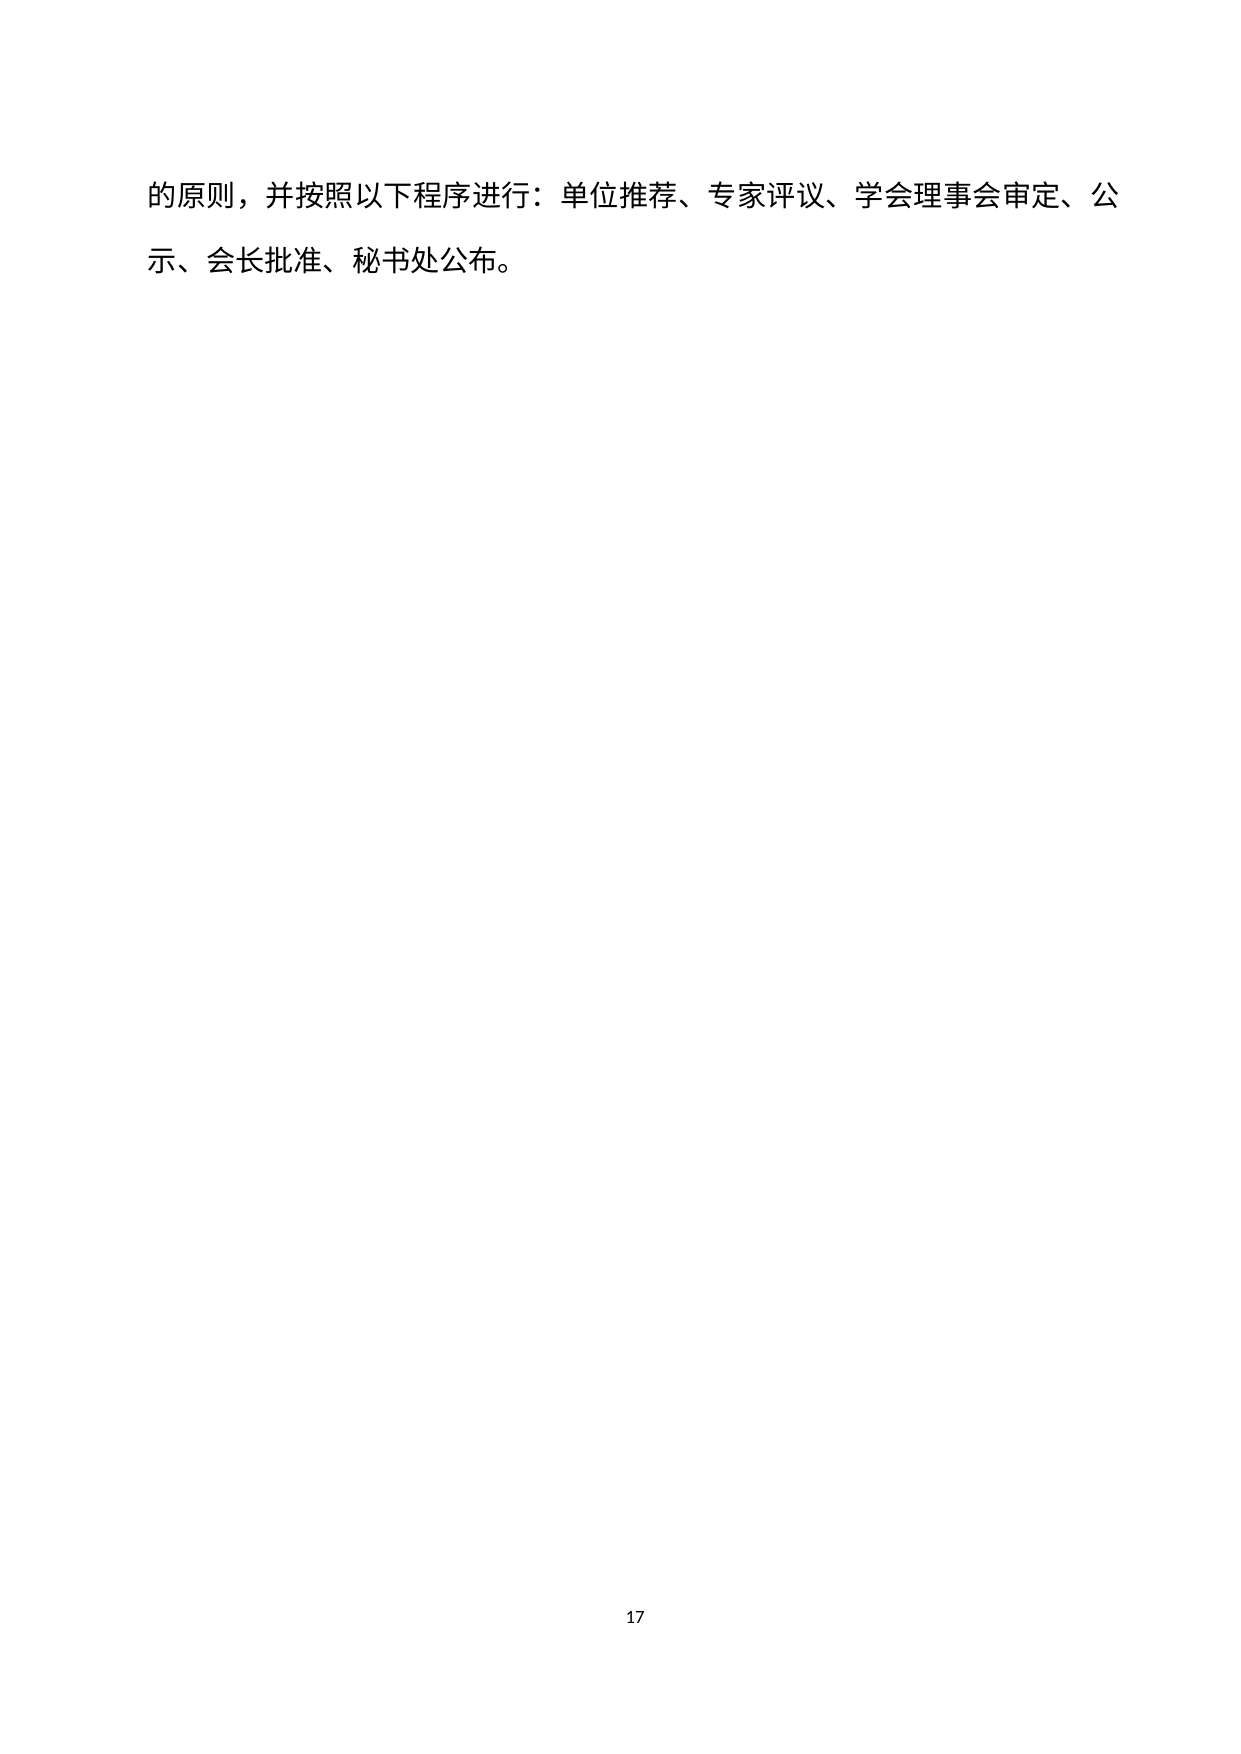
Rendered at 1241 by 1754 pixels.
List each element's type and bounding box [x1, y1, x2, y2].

text [148, 161, 1122, 291]
